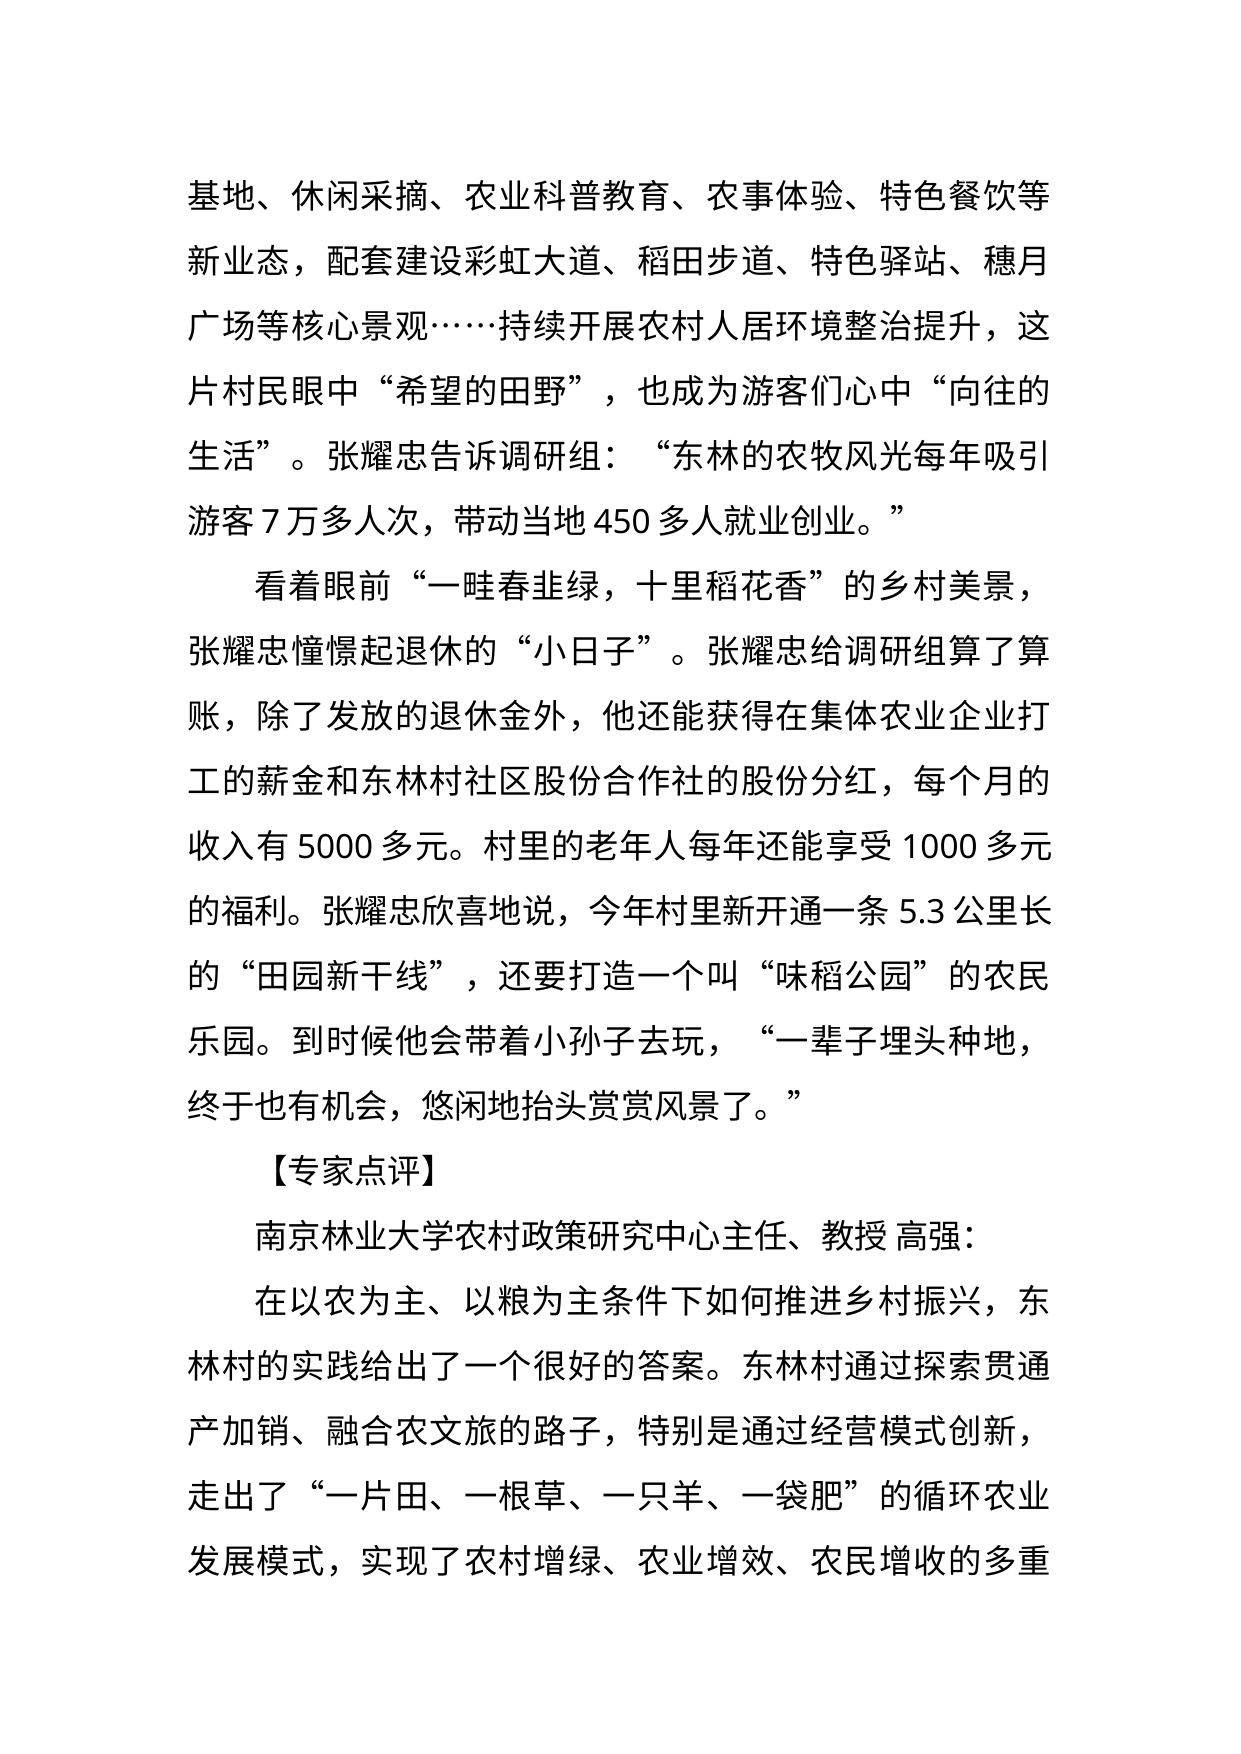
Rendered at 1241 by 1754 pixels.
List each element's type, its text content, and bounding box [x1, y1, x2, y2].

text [187, 1267, 1053, 1592]
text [187, 162, 1053, 552]
text 【专家点评】 [187, 1137, 1053, 1202]
text 南京林业大学农村政策研究中心主任、教授 高强： [187, 1202, 1053, 1267]
text 看着眼前“一畦春韭绿，十里稻花香”的乡村美景，张耀忠憧憬起退休的“小日子”。张耀忠给调研组算了算账，除了发放的退休金外，他还能获得在集体农业企业打工的薪金和东林村社区股份合作社的股份分红，每个月的收入有5000多元。村里的老年人每年还能享受1000多元的福利。张耀忠欣喜地说，今年村里新开通一条5.3公里长的“田园新干线”，还要打造一个叫“味稻公园”的农民乐园。到时候他会带着小孙子去玩，“一辈子埋头种地，终于也有机会，悠闲地抬头赏赏风景了。” [187, 552, 1053, 1137]
